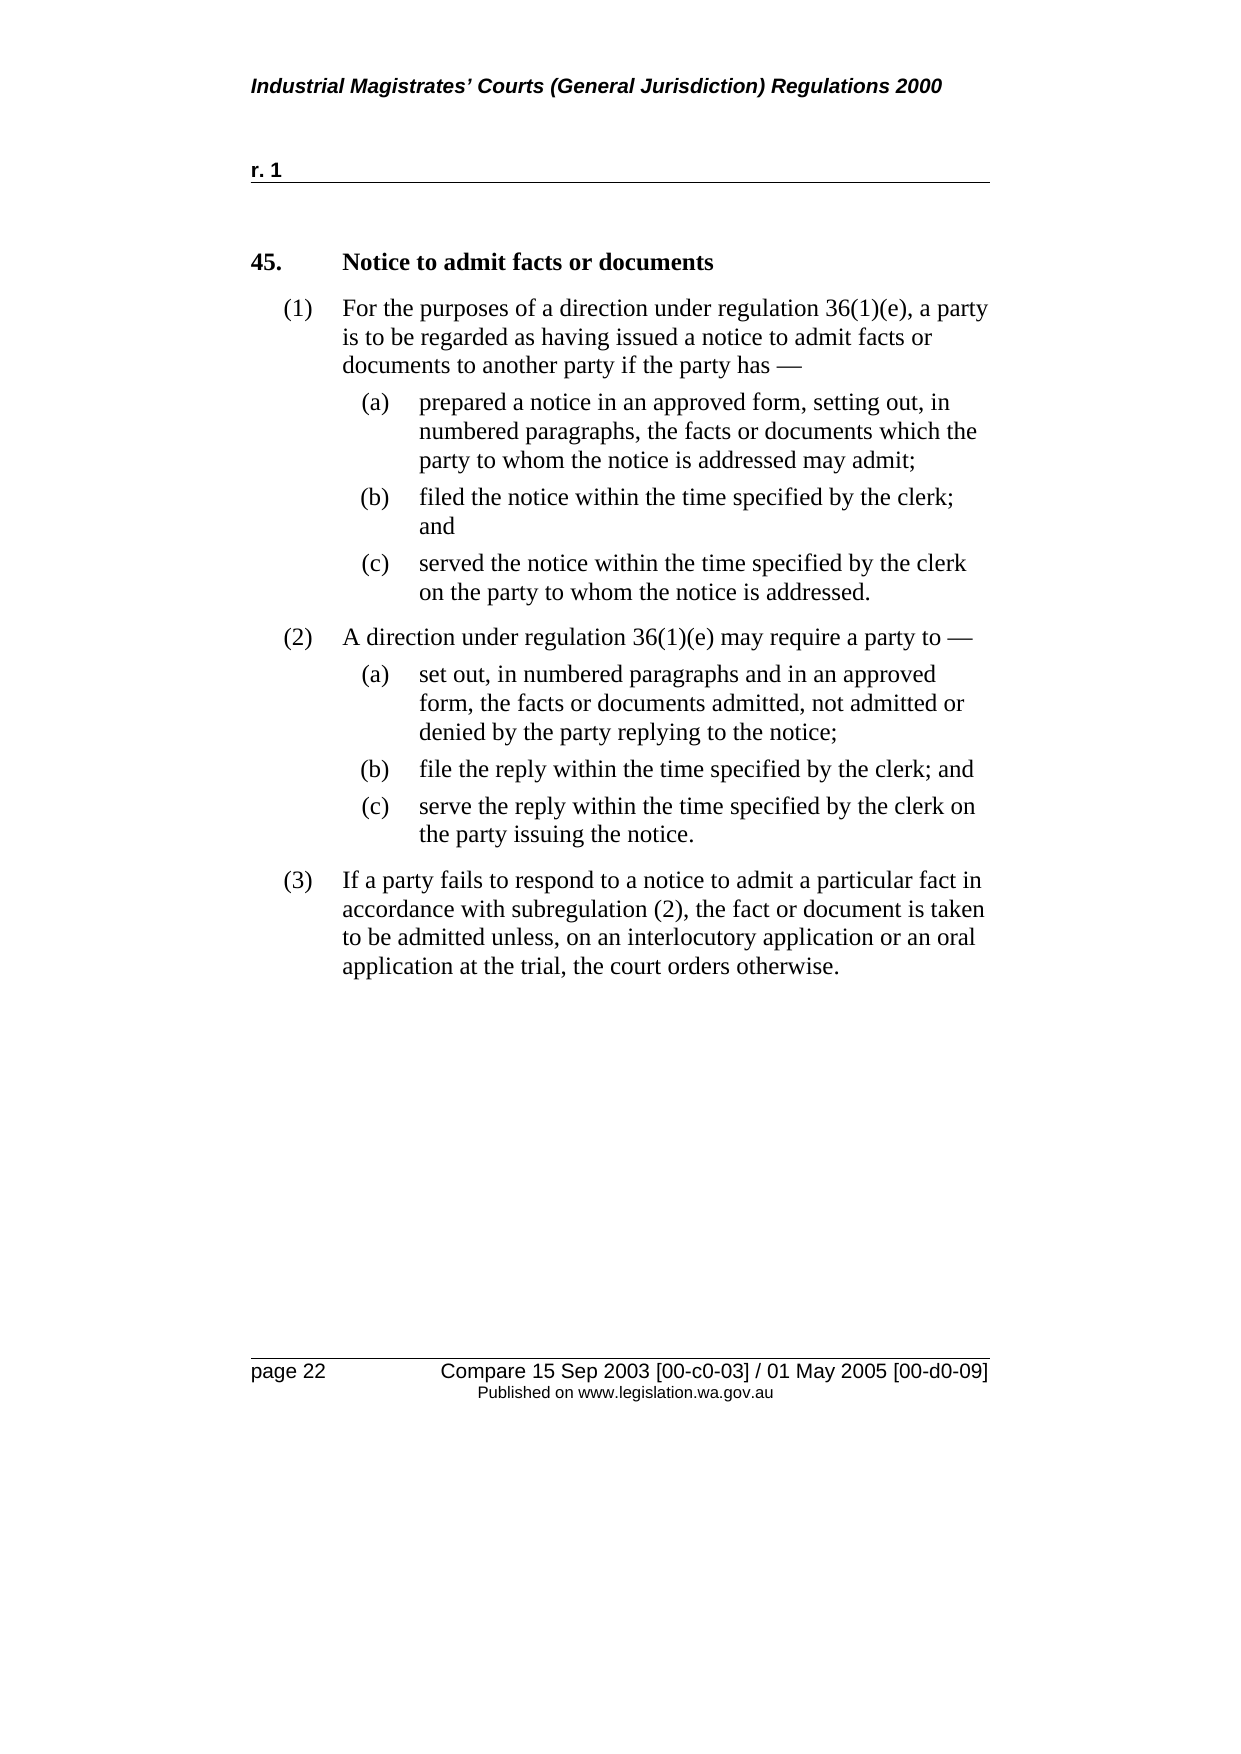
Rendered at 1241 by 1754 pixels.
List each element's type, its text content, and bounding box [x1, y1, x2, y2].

subtitle 45. Notice to admit facts or documents [251, 247, 990, 276]
text (3) If a party fails to respond to a notice to admit a particular fact in accordance with subregulation (2), the fact or document is taken to be admitted unless, on an interlocutory application or an oral application at the trial, the court orders otherwise. [251, 865, 990, 980]
text (c) serve the reply within the time specified by the clerk on the party issuing the notice. [251, 791, 990, 848]
text (1) For the purposes of a direction under regulation 36(1)(e), a party is to be regarded as having issued a notice to admit facts or documents to another party if the party has — [251, 293, 990, 379]
text (c) served the notice within the time specified by the clerk on the party to whom the notice is addressed. [251, 548, 990, 605]
text (b) filed the notice within the time specified by the clerk; and [251, 482, 990, 539]
text (a) set out, in numbered paragraphs and in an approved form, the facts or documents admitted, not admitted or denied by the party replying to the notice; [251, 659, 990, 745]
text (2) A direction under regulation 36(1)(e) may require a party to — [251, 622, 990, 651]
text (b) file the reply within the time specified by the clerk; and [251, 754, 990, 782]
text (a) prepared a notice in an approved form, setting out, in numbered paragraphs, the facts or documents which the party to whom the notice is addressed may admit; [251, 387, 990, 474]
